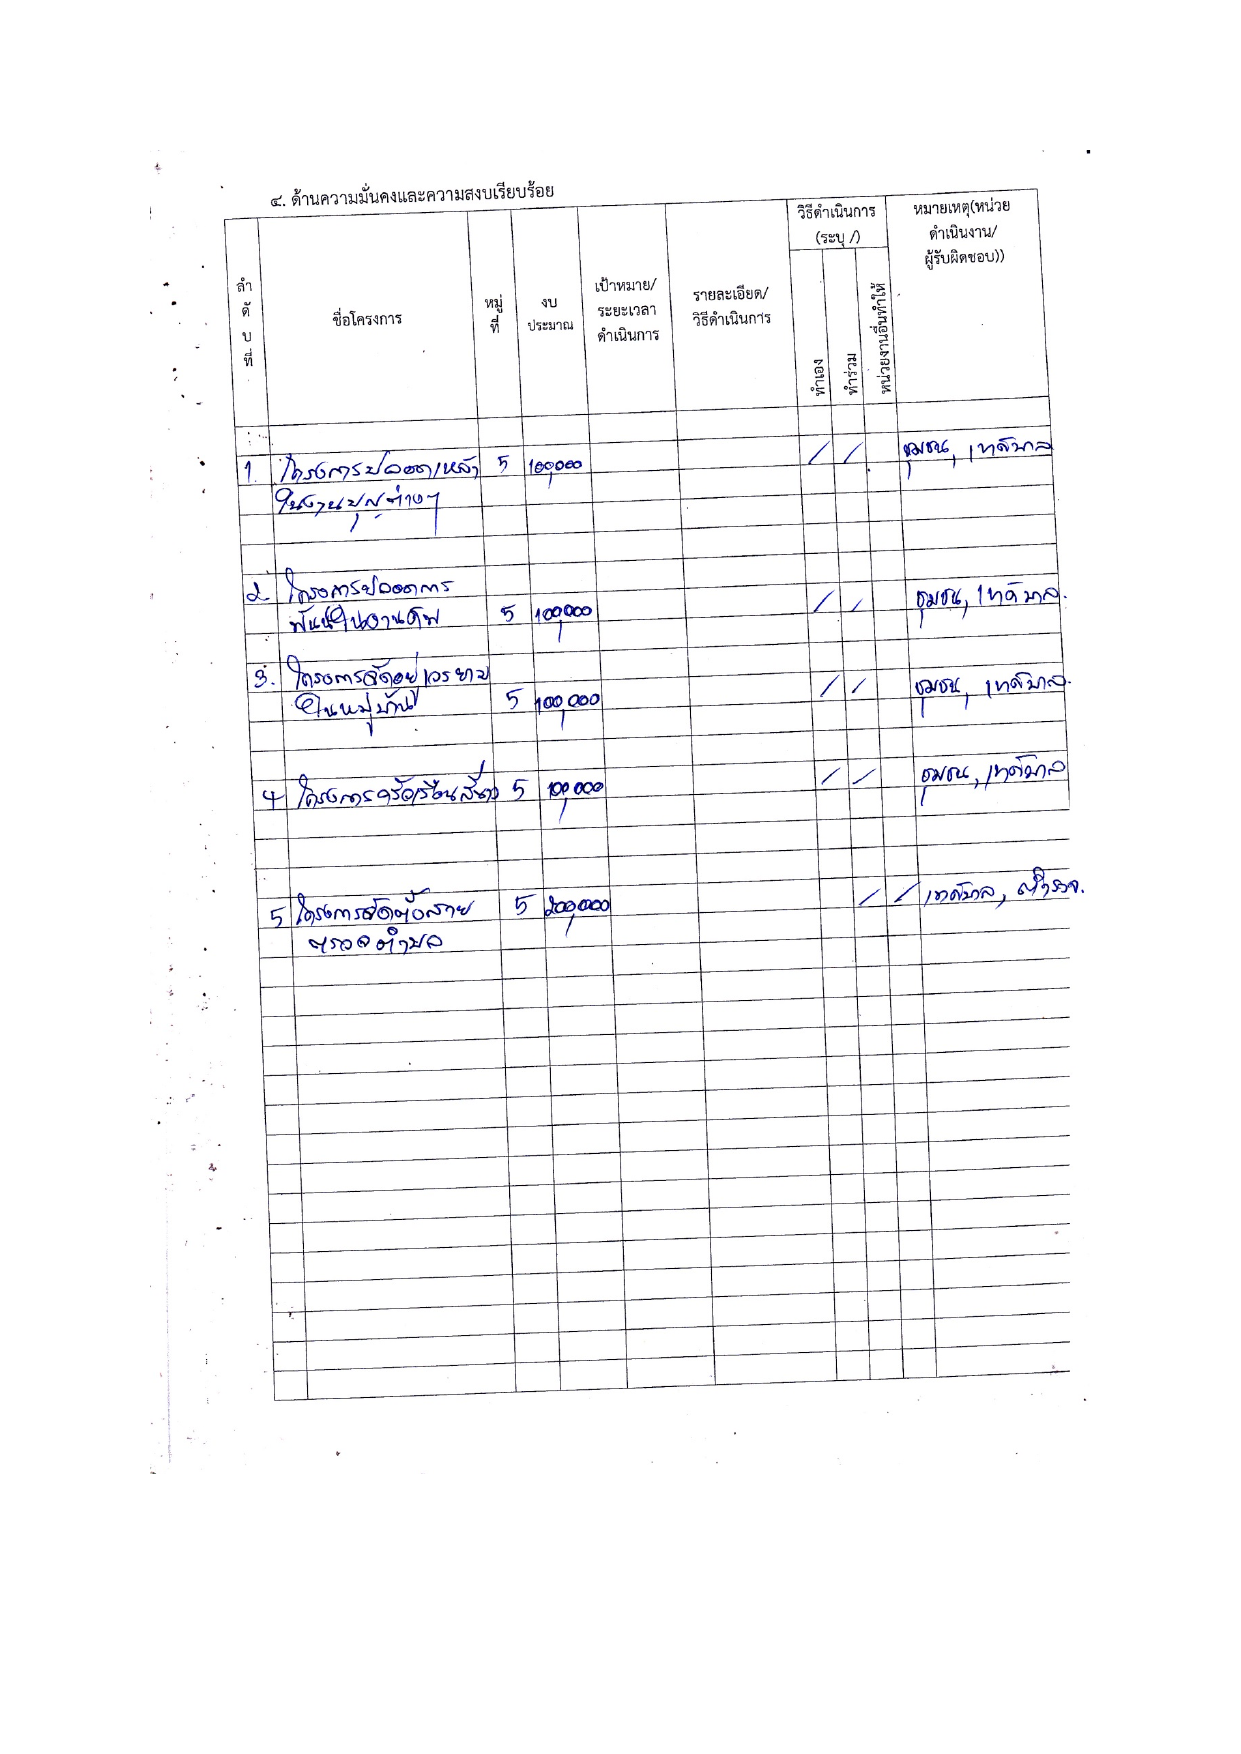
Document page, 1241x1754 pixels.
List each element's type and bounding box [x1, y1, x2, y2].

picture [150, 150, 1091, 1474]
